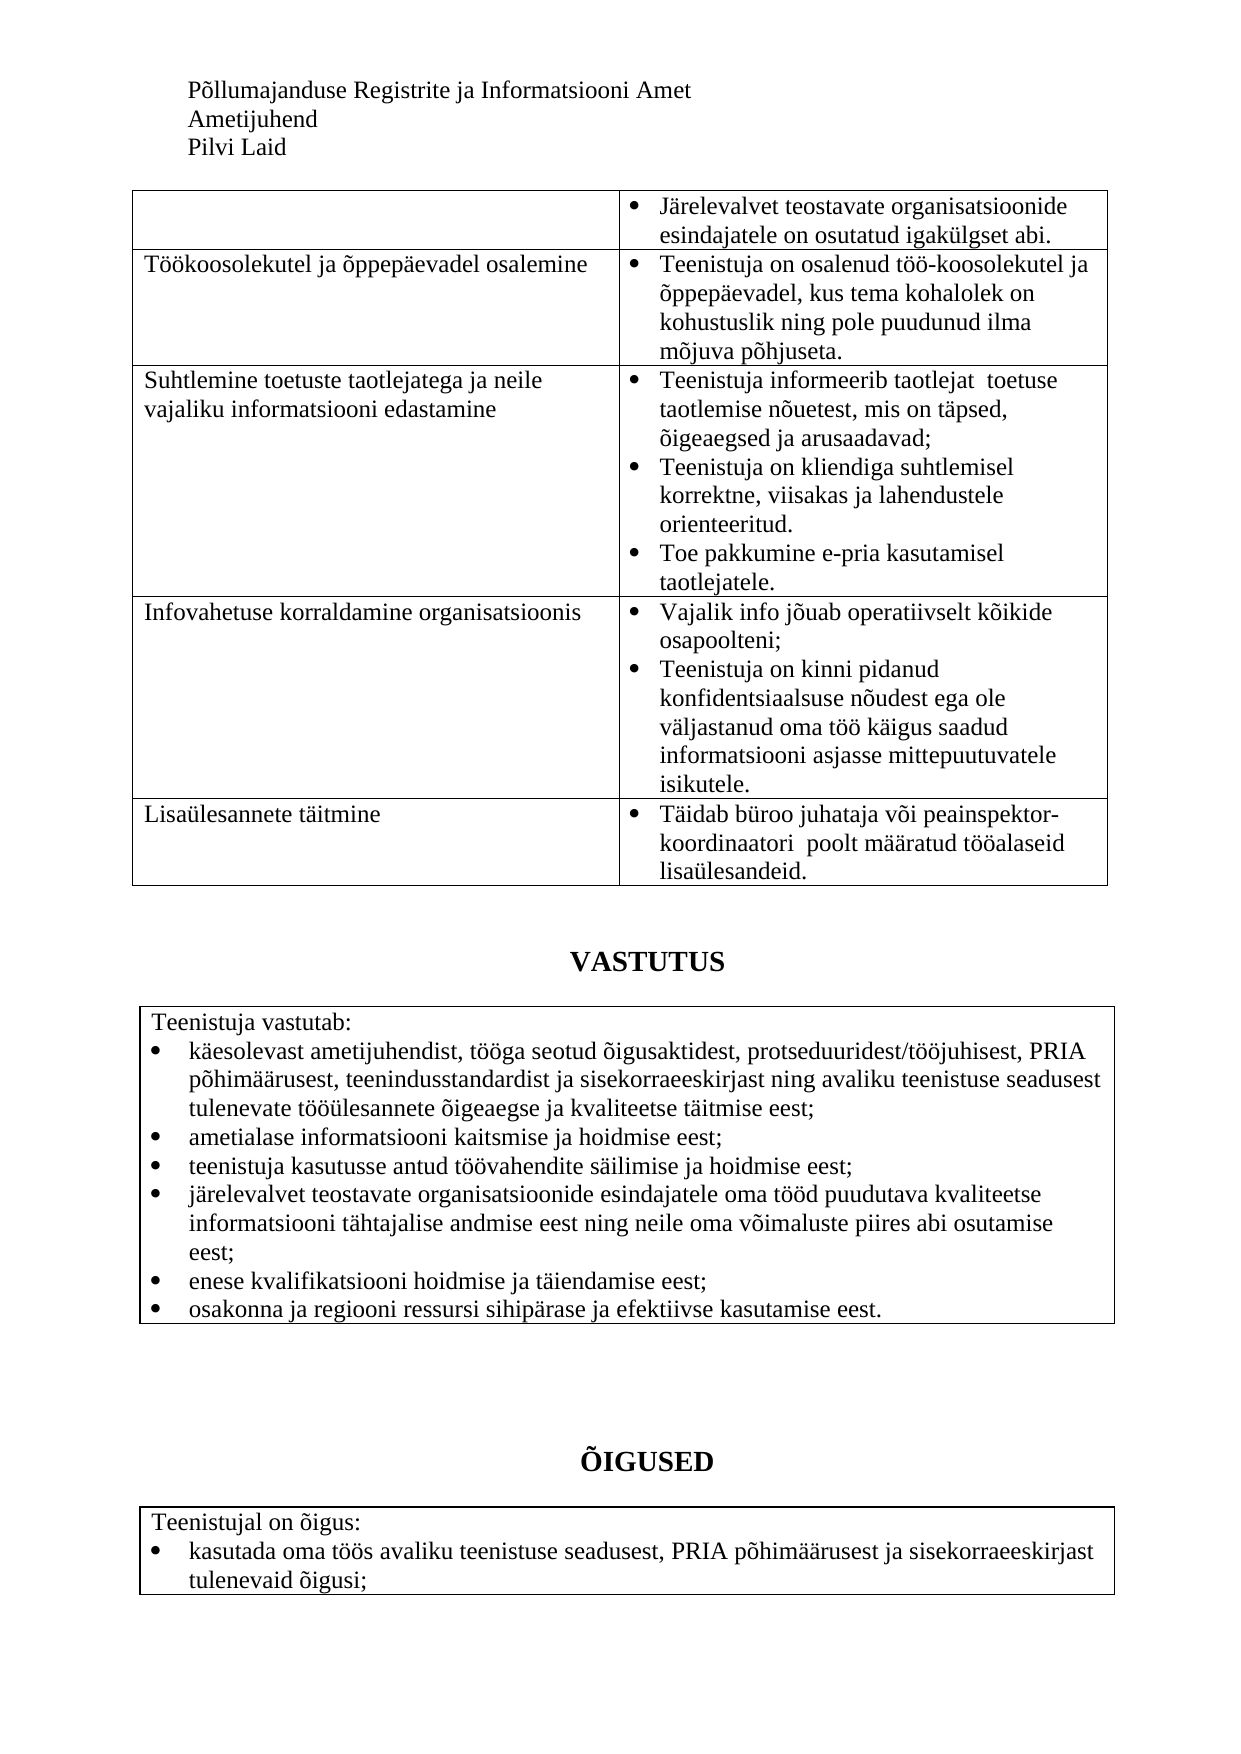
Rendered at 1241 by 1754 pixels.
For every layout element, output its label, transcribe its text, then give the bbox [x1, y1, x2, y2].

table_cell Täidab büroo juhataja või peainspektor-koordinaatori poolt määratud tööalaseid lisaülesandeid. [620, 799, 1107, 885]
table_cell Teenistuja informeerib taotlejat toetuse taotlemise nõuetest, mis on täpsed, õigeaegsed ja arusaadavad; Teenistuja on kliendiga suhtlemisel korrektne, viisakas ja lahendustele orienteeritud. Toe pakkumine e-pria kasutamisel taotlejatele. [620, 366, 1107, 596]
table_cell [133, 191, 619, 248]
subtitle VASTUTUS [187, 944, 1107, 977]
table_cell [620, 191, 1107, 248]
table_cell Vajalik info jõuab operatiivselt kõikide osapoolteni; Teenistuja on kinni pidanud konfidentsiaalsuse nõudest ega ole väljastanud oma töö käigus saadud informatsiooni asjasse mittepuutuvatele isikutele. [620, 597, 1107, 798]
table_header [141, 1508, 1114, 1594]
table_cell Lisaülesannete täitmine [133, 799, 619, 885]
table_cell Suhtlemine toetuste taotlejatega ja neile vajaliku informatsiooni edastamine [133, 366, 619, 596]
table_cell Teenistuja on osalenud töö-koosolekutel ja õppepäevadel, kus tema kohalolek on kohustuslik ning pole puudunud ilma mõjuva põhjuseta. [620, 250, 1107, 364]
table_cell Töökoosolekutel ja õppepäevadel osalemine [133, 250, 619, 364]
subtitle ÕIGUSED [187, 1444, 1107, 1478]
table_cell Infovahetuse korraldamine organisatsioonis [133, 597, 619, 798]
table_header Teenistuja vastutab: käesolevast ametijuhendist, tööga seotud õigusaktidest, protseduuridest/tööjuhisest, PRIA põhimäärusest, teenindusstandardist ja sisekorraeeskirjast ning avaliku teenistuse seadusest tulenevate tööülesannete õigeaegse ja kvaliteetse täitmise eest; ametialase informatsiooni kaitsmise ja hoidmise eest; teenistuja kasutusse antud töövahendite säilimise ja hoidmise eest; järelevalvet teostavate organisatsioonide esindajatele oma tööd puudutava kvaliteetse informatsiooni tähtajalise andmise eest ning neile oma võimaluste piires abi osutamise eest; enese kvalifikatsiooni hoidmise ja täiendamise eest; osakonna ja regiooni ressursi sihipärase ja efektiivse kasutamise eest. [141, 1007, 1114, 1323]
